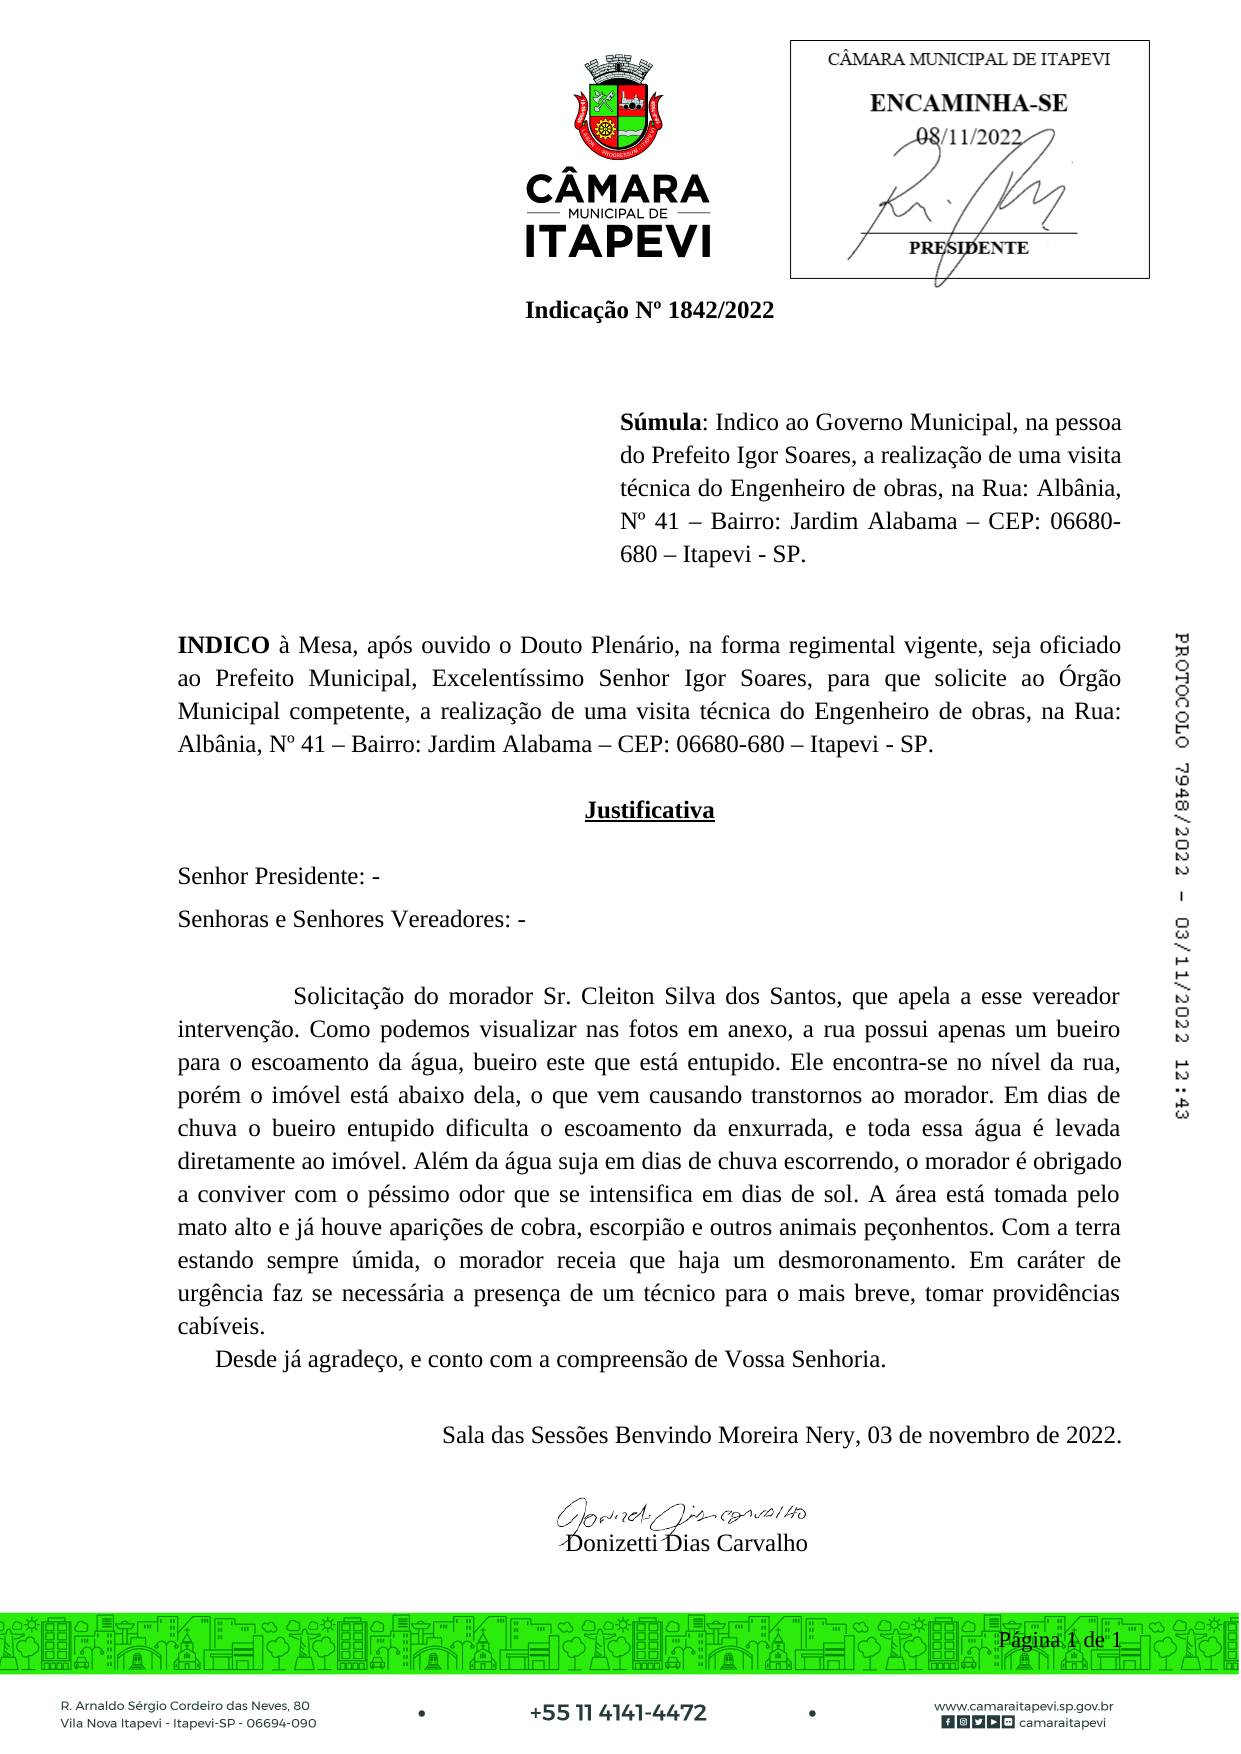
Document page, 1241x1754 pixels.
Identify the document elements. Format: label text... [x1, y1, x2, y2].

picture [0, 0, 1239, 1754]
text Solicitação do morador Sr. Cleiton Silva dos Santos, que apela a esse vereador intervenção. Como podemos visualizar nas fotos em anexo, a rua possui apenas um bueiro para o escoamento da água, bueiro este que está entupido. Ele encontra-se no nível da rua, porém o imóvel está abaixo dela, o que vem causando transtornos ao morador. Em dias de chuva o bueiro entupido dificulta o escoamento da enxurrada, e toda essa água é levada diretamente ao imóvel. Além da água suja em dias de chuva escorrendo, o morador é obrigado a conviver com o péssimo odor que se intensifica em dias de sol. A área está tomada pelo mato alto e já houve aparições de cobra, escorpião e outros animais peçonhentos. Com a terra estando sempre úmida, o morador receia que haja um desmoronamento. Em caráter de urgência faz se necessária a presença de um técnico para o mais breve, tomar providências cabíveis. [177, 981, 1122, 1340]
text Senhor Presidente: - [177, 861, 1122, 890]
text Indicação Nº 1842/2022 [177, 295, 1122, 324]
text Súmula: Indico ao Governo Municipal, na pessoa do Prefeito Igor Soares, a realização de uma visita técnica do Engenheiro de obras, na Rua: Albânia, Nº 41 – Bairro: Jardim Alabama – CEP: 06680-680 – Itapevi - SP. [620, 407, 1122, 568]
text Justificativa [177, 795, 1122, 824]
text Sala das Sessões Benvindo Moreira Nery, 03 de novembro de 2022. [177, 1420, 1122, 1449]
text INDICO à Mesa, após ouvido o Douto Plenário, na forma regimental vigente, seja oficiado ao Prefeito Municipal, Excelentíssimo Senhor Igor Soares, para que solicite ao Órgão Municipal competente, a realização de uma visita técnica do Engenheiro de obras, na Rua: Albânia, Nº 41 – Bairro: Jardim Alabama – CEP: 06680-680 – Itapevi - SP. [177, 630, 1122, 758]
text Senhoras e Senhores Vereadores: - [177, 904, 1122, 933]
text Desde já agradeço, e conto com a compreensão de Vossa Senhoria. [177, 1344, 1122, 1373]
text Donizetti Dias Carvalho [177, 1528, 1122, 1557]
